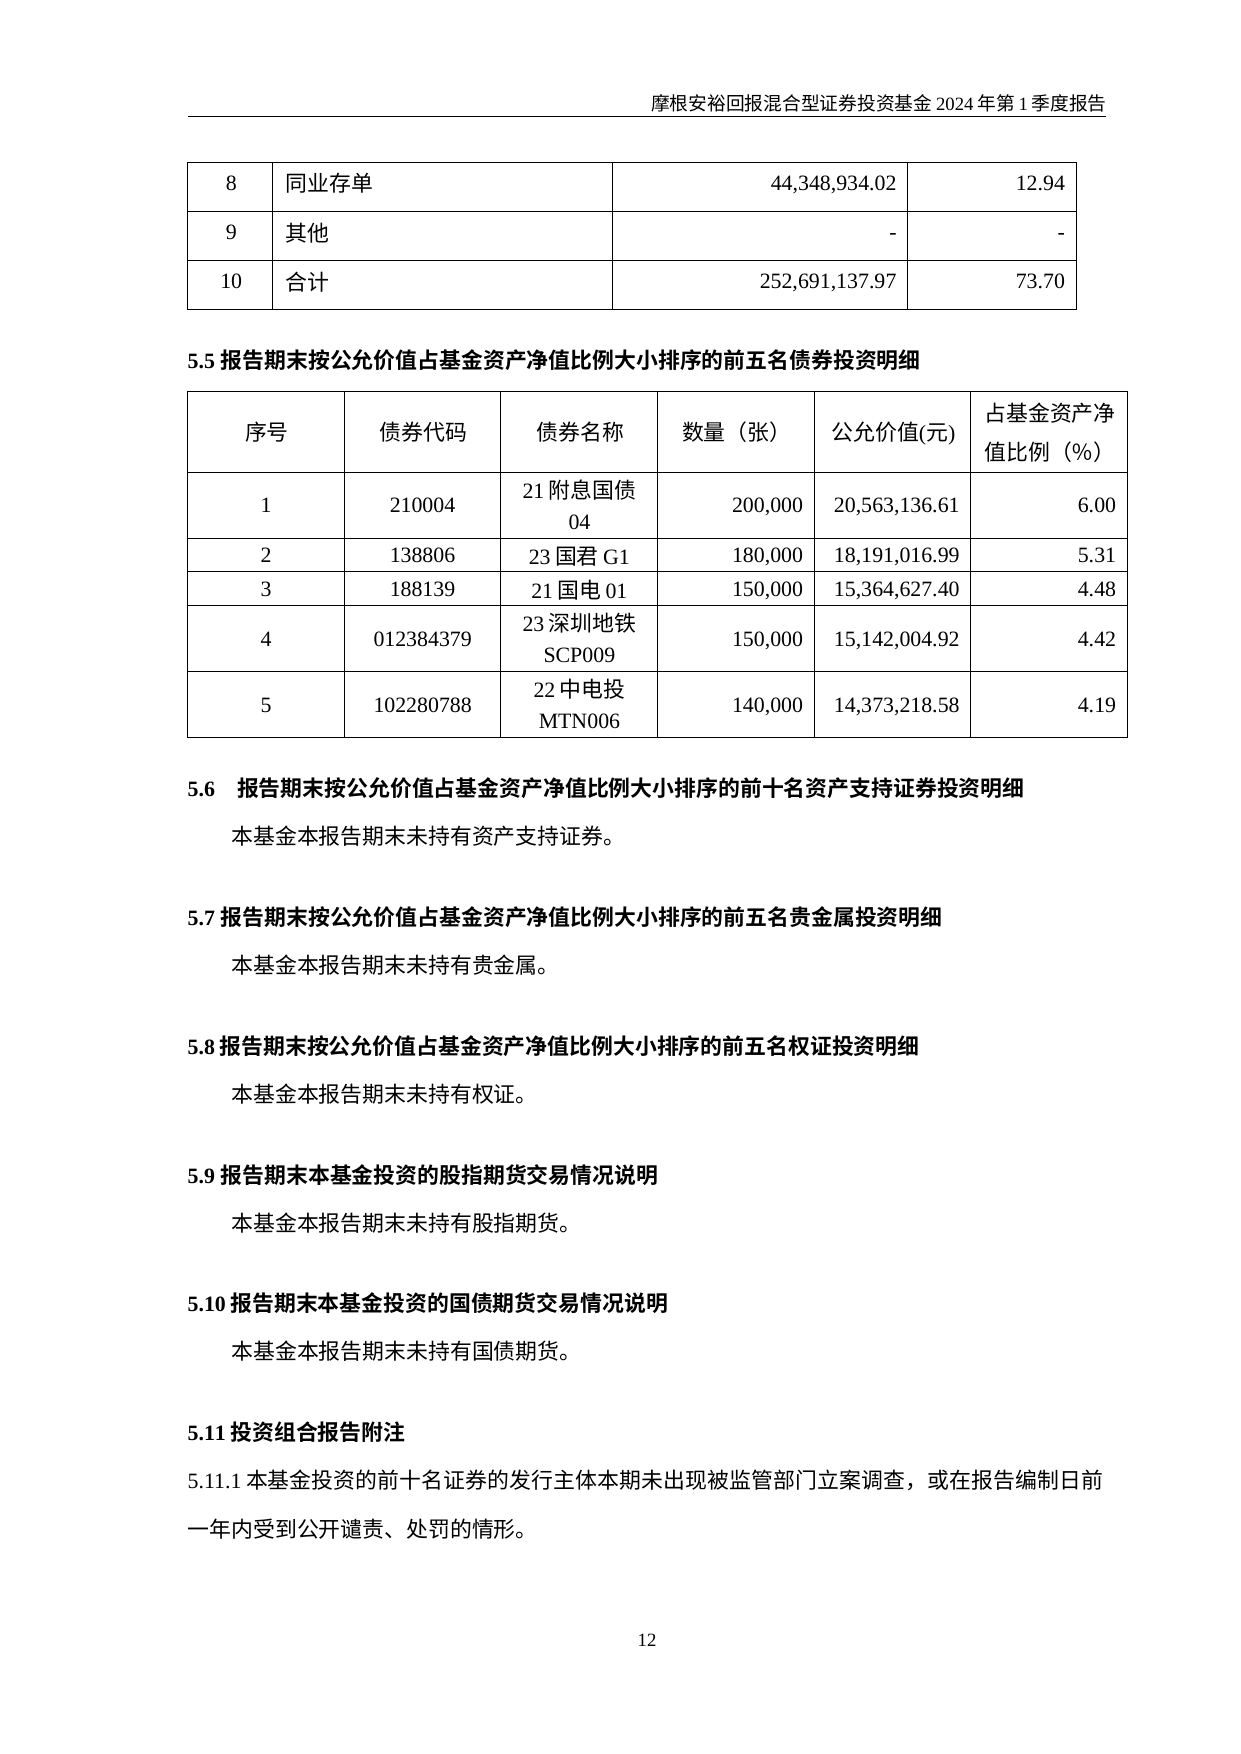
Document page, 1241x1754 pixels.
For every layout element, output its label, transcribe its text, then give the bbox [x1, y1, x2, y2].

text 5.6 报告期末按公允价值占基金资产净值比例大小排序的前十名资产支持证券投资明细 [187, 770, 1106, 803]
text 本基金本报告期末未持有资产支持证券。 [187, 819, 1106, 851]
text 5.7 报告期末按公允价值占基金资产净值比例大小排序的前五名贵金属投资明细 [187, 899, 1106, 932]
table_cell 23国君G1 [501, 539, 657, 571]
text 本基金本报告期末未持有权证。 [187, 1077, 1106, 1109]
table_header 数量（张） [658, 392, 814, 472]
table_header 债券名称 [501, 392, 657, 472]
table_cell 同业存单 [273, 163, 612, 211]
text 5.8报告期末按公允价值占基金资产净值比例大小排序的前五名权证投资明细 [187, 1029, 1106, 1061]
table_cell 44,348,934.02 [613, 163, 907, 211]
table_cell 252,691,137.97 [613, 261, 907, 309]
table_cell 14,373,218.58 [815, 672, 970, 737]
table_cell 21附息国债04 [501, 473, 657, 538]
table_cell 23深圳地铁SCP009 [501, 606, 657, 671]
text 本基金本报告期末未持有国债期货。 [187, 1334, 1106, 1366]
table_cell 22中电投MTN006 [501, 672, 657, 737]
table_cell 3 [188, 572, 344, 605]
table_cell 4.48 [971, 572, 1127, 605]
table_cell 210004 [345, 473, 500, 538]
table_header 债券代码 [345, 392, 500, 472]
table_cell 102280788 [345, 672, 500, 737]
table_cell 15,364,627.40 [815, 572, 970, 605]
text 5.10报告期末本基金投资的国债期货交易情况说明 [187, 1286, 1106, 1318]
table_cell 150,000 [658, 572, 814, 605]
table_cell 180,000 [658, 539, 814, 571]
table_cell 73.70 [908, 261, 1076, 309]
table_cell 12.94 [908, 163, 1076, 211]
table_cell 4.19 [971, 672, 1127, 737]
table_cell 200,000 [658, 473, 814, 538]
table_cell 15,142,004.92 [815, 606, 970, 671]
text 5.9 报告期末本基金投资的股指期货交易情况说明 [187, 1158, 1106, 1189]
table_cell 4.42 [971, 606, 1127, 671]
text 本基金本报告期末未持有贵金属。 [187, 948, 1106, 980]
text 5.5 报告期末按公允价值占基金资产净值比例大小排序的前五名债券投资明细 [187, 343, 1106, 375]
table_cell 合计 [273, 261, 612, 309]
text 5.11投资组合报告附注 [187, 1414, 1106, 1447]
table_cell 5 [188, 672, 344, 737]
table_cell 188139 [345, 572, 500, 605]
table_cell - [908, 212, 1076, 260]
table_cell 2 [188, 539, 344, 571]
text 本基金本报告期末未持有股指期货。 [187, 1205, 1106, 1238]
table_cell 1 [188, 473, 344, 538]
table_cell 8 [188, 163, 272, 211]
text 5.11.1本基金投资的前十名证券的发行主体本期未出现被监管部门立案调查，或在报告编制日前一年内受到公开谴责、处罚的情形。 [187, 1463, 1106, 1544]
table_cell 6.00 [971, 473, 1127, 538]
table_cell 10 [188, 261, 272, 309]
table_cell 18,191,016.99 [815, 539, 970, 571]
table_cell 9 [188, 212, 272, 260]
table_cell - [613, 212, 907, 260]
table_cell 140,000 [658, 672, 814, 737]
table_cell 20,563,136.61 [815, 473, 970, 538]
table_cell 150,000 [658, 606, 814, 671]
table_header 序号 [188, 392, 344, 472]
table_header 公允价值(元) [815, 392, 970, 472]
table_cell 012384379 [345, 606, 500, 671]
table_header 占基金资产净值比例（％） [971, 392, 1127, 472]
table_cell 138806 [345, 539, 500, 571]
table_cell 5.31 [971, 539, 1127, 571]
table_cell 21国电01 [501, 572, 657, 605]
table_cell 4 [188, 606, 344, 671]
table_cell 其他 [273, 212, 612, 260]
